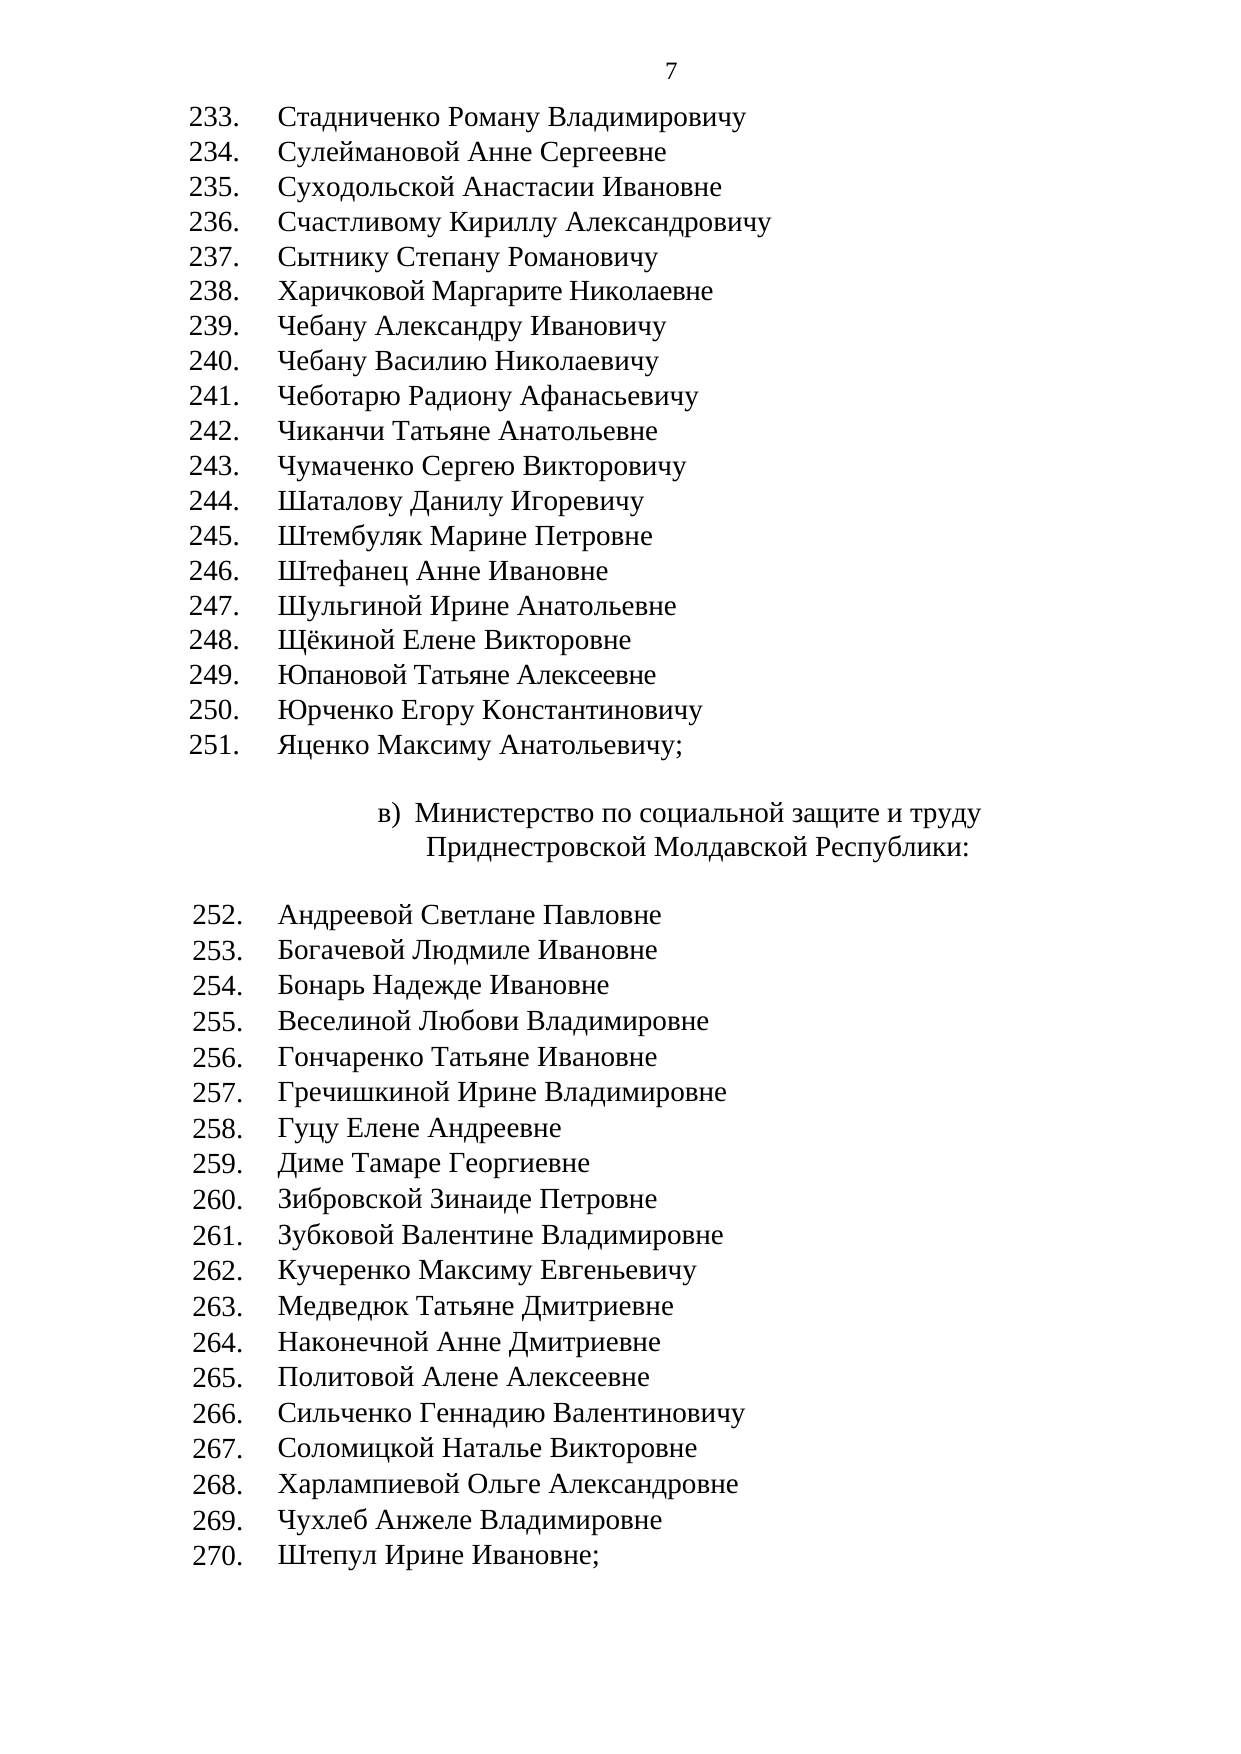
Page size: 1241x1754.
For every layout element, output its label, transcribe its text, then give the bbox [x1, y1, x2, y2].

table_cell Штефанец Анне Ивановне [266, 553, 1181, 588]
table_cell [177, 1324, 266, 1359]
table_cell [177, 99, 266, 134]
table_cell Юпановой Татьяне Алексеевне [266, 658, 1181, 692]
table_cell [177, 1288, 266, 1324]
table_cell Медведюк Татьяне Дмитриевне [266, 1288, 1181, 1324]
table_cell [177, 169, 266, 204]
table_cell [177, 932, 266, 967]
table_cell Политовой Алене Алексеевне [266, 1359, 1181, 1395]
table_cell Шульгиной Ирине Анатольевне [266, 588, 1181, 622]
table_cell Сильченко Геннадию Валентиновичу [266, 1395, 1181, 1431]
table_cell [177, 274, 266, 308]
table_header Андреевой Светлане Павловне [266, 896, 1181, 932]
table_cell [177, 623, 266, 657]
table_cell [177, 588, 266, 622]
list Министерство по социальной защите и труду Приднестровской Молдавской Республики: [185, 796, 1181, 863]
table_cell Стадниченко Роману Владимировичу [266, 99, 1181, 134]
table_cell Яценко Максиму Анатольевичу; [266, 727, 1181, 762]
table_cell Веселиной Любови Владимировне [266, 1003, 1181, 1039]
table_cell [177, 968, 266, 1003]
table_cell Кучеренко Максиму Евгеньевичу [266, 1253, 1181, 1288]
table_cell Гончаренко Татьяне Ивановне [266, 1039, 1181, 1074]
table_cell [177, 692, 266, 727]
table_cell Соломицкой Наталье Викторовне [266, 1431, 1181, 1466]
table_cell Штепул Ирине Ивановне; [266, 1538, 1181, 1573]
table_cell Чумаченко Сергею Викторовичу [266, 448, 1181, 483]
table_cell Зибровской Зинаиде Петровне [266, 1181, 1181, 1217]
table_cell [177, 1039, 266, 1074]
table_cell [177, 1431, 266, 1466]
table_cell [177, 413, 266, 448]
table_cell [177, 1466, 266, 1502]
table_cell Сытнику Степану Романовичу [266, 239, 1181, 273]
table_cell [177, 727, 266, 762]
table_cell [177, 553, 266, 588]
table_cell [177, 1217, 266, 1252]
table_cell [177, 239, 266, 273]
table_cell Харлампиевой Ольге Александровне [266, 1466, 1181, 1502]
table_cell [177, 1003, 266, 1039]
table_cell [177, 1181, 266, 1217]
table_cell [177, 134, 266, 169]
table_cell [177, 1110, 266, 1146]
table_cell Суходольской Анастасии Ивановне [266, 169, 1181, 204]
table_header [177, 896, 266, 932]
table_cell [177, 1502, 266, 1537]
table_cell [177, 1253, 266, 1288]
table_cell Щёкиной Елене Викторовне [266, 623, 1181, 657]
table_cell Гуцу Елене Андреевне [266, 1110, 1181, 1146]
table_cell [177, 518, 266, 553]
table_cell Богачевой Людмиле Ивановне [266, 932, 1181, 967]
table_cell [177, 1538, 266, 1573]
table_cell [177, 204, 266, 239]
table_cell Бонарь Надежде Ивановне [266, 968, 1181, 1003]
table_cell [177, 309, 266, 343]
table_cell Шаталову Данилу Игоревичу [266, 483, 1181, 518]
table_cell [177, 1146, 266, 1181]
table_cell Сулеймановой Анне Сергеевне [266, 134, 1181, 169]
table_cell [177, 483, 266, 518]
table_cell [177, 1359, 266, 1395]
table_cell [177, 1395, 266, 1431]
table_cell Чеботарю Радиону Афанасьевичу [266, 378, 1181, 413]
table_cell Чебану Александру Ивановичу [266, 309, 1181, 343]
table_cell Харичковой Маргарите Николаевне [266, 274, 1181, 308]
table_cell Штембуляк Марине Петровне [266, 518, 1181, 553]
table_cell [177, 658, 266, 692]
table_cell Чухлеб Анжеле Владимировне [266, 1502, 1181, 1537]
table_cell [177, 378, 266, 413]
table_cell [177, 343, 266, 378]
table_cell Счастливому Кириллу Александровичу [266, 204, 1181, 239]
table_cell [177, 1074, 266, 1110]
table_cell Чиканчи Татьяне Анатольевне [266, 413, 1181, 448]
table_cell Наконечной Анне Дмитриевне [266, 1324, 1181, 1359]
table_cell Чебану Василию Николаевичу [266, 343, 1181, 378]
table_cell Юрченко Егору Константиновичу [266, 692, 1181, 727]
table_cell [177, 448, 266, 483]
table_cell Диме Тамаре Георгиевне [266, 1146, 1181, 1181]
table_cell Гречишкиной Ирине Владимировне [266, 1074, 1181, 1110]
table_cell Зубковой Валентине Владимировне [266, 1217, 1181, 1252]
